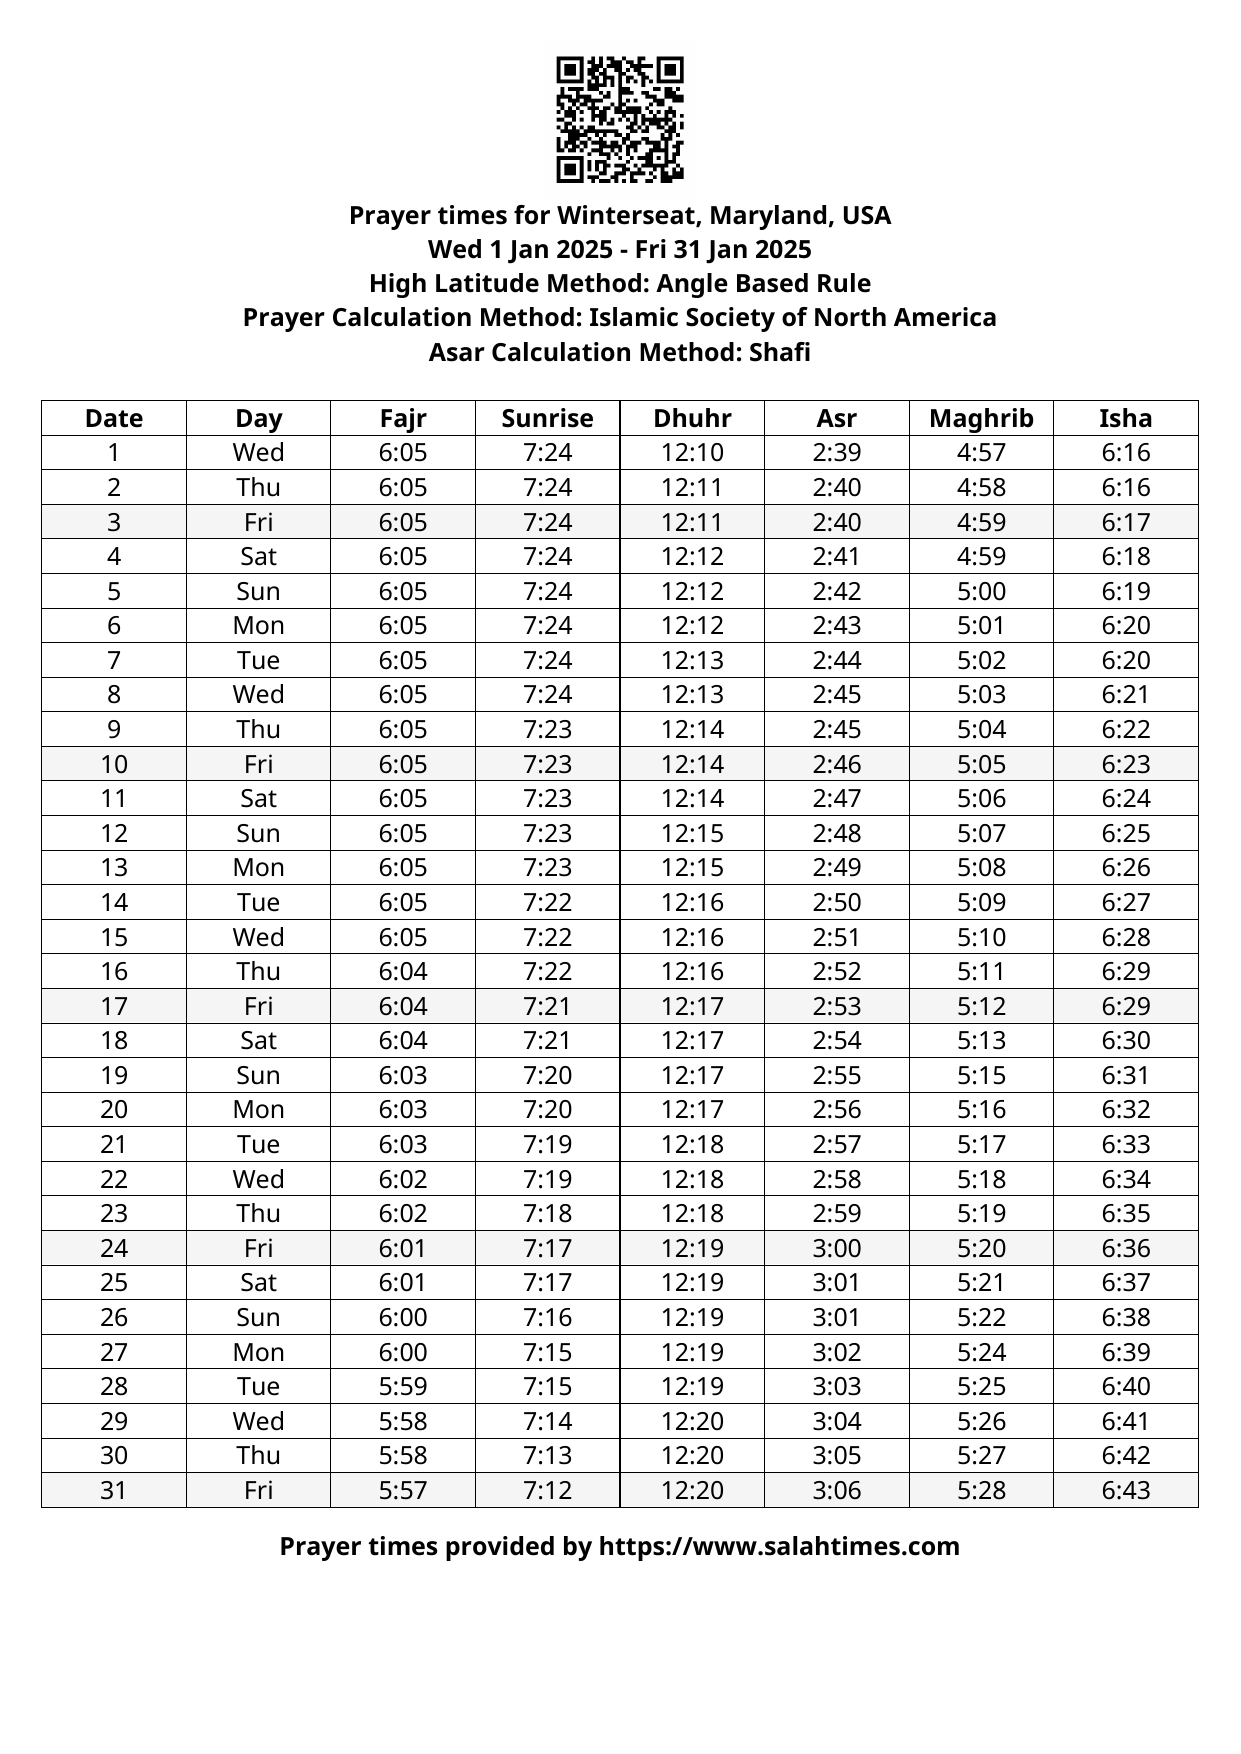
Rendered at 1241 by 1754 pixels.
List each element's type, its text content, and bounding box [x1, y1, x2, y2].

table_cell 6:03 [331, 1127, 475, 1161]
table_cell 29 [42, 1404, 186, 1437]
table_header Date [42, 401, 186, 434]
table_cell 10 [42, 747, 186, 780]
table_cell 12:12 [621, 609, 764, 642]
table_cell 5:22 [910, 1300, 1053, 1334]
table_cell 5:02 [910, 643, 1053, 677]
table_cell 5:03 [910, 678, 1053, 711]
table_cell Fri [187, 989, 330, 1022]
table_cell 2:53 [765, 989, 909, 1022]
table_cell 5:26 [910, 1404, 1053, 1437]
table_cell 5:11 [910, 954, 1053, 988]
table_cell 2:41 [765, 539, 909, 573]
table_cell 12:16 [621, 920, 764, 953]
table_cell 6:19 [1054, 574, 1198, 607]
table_cell 6:05 [331, 816, 475, 849]
table_cell 5 [42, 574, 186, 607]
table_cell 12:14 [621, 747, 764, 780]
table_cell 7:23 [476, 747, 619, 780]
table_cell 6:00 [331, 1335, 475, 1368]
table_cell Thu [187, 1439, 330, 1472]
table_cell 6:41 [1054, 1404, 1198, 1437]
table_cell 12:16 [621, 954, 764, 988]
table_cell 6:24 [1054, 781, 1198, 815]
text Prayer Calculation Method: Islamic Society of North America [42, 300, 1198, 334]
table_cell 12:12 [621, 539, 764, 573]
table_cell 7:24 [476, 678, 619, 711]
picture [542, 41, 699, 198]
table_cell 12:14 [621, 781, 764, 815]
table_cell 7:22 [476, 885, 619, 919]
text Wed 1 Jan 2025 - Fri 31 Jan 2025 [42, 232, 1198, 266]
table_cell 6:04 [331, 1024, 475, 1057]
table_header Maghrib [910, 401, 1053, 434]
table_cell 11 [42, 781, 186, 815]
table_cell 6:33 [1054, 1127, 1198, 1161]
table_cell 12:20 [621, 1473, 764, 1507]
table_cell 1 [42, 436, 186, 469]
table_cell 3:00 [765, 1231, 909, 1264]
table_cell 2:46 [765, 747, 909, 780]
table_cell 7:19 [476, 1162, 619, 1195]
table_cell 7:19 [476, 1127, 619, 1161]
table_cell 4:57 [910, 436, 1053, 469]
table_cell 2:52 [765, 954, 909, 988]
table_cell 26 [42, 1300, 186, 1334]
table_cell 5:57 [331, 1473, 475, 1507]
table_cell 6:18 [1054, 539, 1198, 573]
table_cell 3:06 [765, 1473, 909, 1507]
table_cell 6:30 [1054, 1024, 1198, 1057]
table_cell Wed [187, 1162, 330, 1195]
table_cell 2:54 [765, 1024, 909, 1057]
table_cell Sun [187, 1300, 330, 1334]
table_cell 6:03 [331, 1093, 475, 1126]
table_cell 6:05 [331, 712, 475, 746]
table_header Sunrise [476, 401, 619, 434]
table_cell Wed [187, 920, 330, 953]
table_cell 7:18 [476, 1196, 619, 1230]
table_cell Sat [187, 539, 330, 573]
table_cell 6:32 [1054, 1093, 1198, 1126]
table_cell 16 [42, 954, 186, 988]
table_cell 12:12 [621, 574, 764, 607]
table_cell 6:04 [331, 954, 475, 988]
table_cell 19 [42, 1058, 186, 1092]
table_cell 6:20 [1054, 609, 1198, 642]
text Asar Calculation Method: Shafi [42, 334, 1198, 368]
table_cell 12:18 [621, 1162, 764, 1195]
table_cell 12:19 [621, 1300, 764, 1334]
table_cell 6:29 [1054, 989, 1198, 1022]
table_cell 6:38 [1054, 1300, 1198, 1334]
table_cell Sat [187, 1024, 330, 1057]
table_cell Fri [187, 1231, 330, 1264]
table_cell 5:09 [910, 885, 1053, 919]
table_cell 7:23 [476, 816, 619, 849]
table_cell 7:23 [476, 712, 619, 746]
text Prayer times for Winterseat, Maryland, USA [42, 198, 1198, 232]
table_cell 6:35 [1054, 1196, 1198, 1230]
table_cell 2:51 [765, 920, 909, 953]
table_cell 12:16 [621, 885, 764, 919]
table_cell Mon [187, 1335, 330, 1368]
table_cell 24 [42, 1231, 186, 1264]
table_cell 2:58 [765, 1162, 909, 1195]
table_cell 7:24 [476, 539, 619, 573]
table_cell 2:56 [765, 1093, 909, 1126]
table_cell 2:43 [765, 609, 909, 642]
table_cell 13 [42, 851, 186, 884]
table_cell 7:24 [476, 643, 619, 677]
table_cell 3:04 [765, 1404, 909, 1437]
table_cell 5:05 [910, 747, 1053, 780]
table_cell 5:07 [910, 816, 1053, 849]
table_cell 7:22 [476, 954, 619, 988]
table_cell 7:21 [476, 1024, 619, 1057]
table_cell 5:06 [910, 781, 1053, 815]
table_cell 7:12 [476, 1473, 619, 1507]
table_cell 6:39 [1054, 1335, 1198, 1368]
table_cell 7:17 [476, 1231, 619, 1264]
table_cell 14 [42, 885, 186, 919]
table_cell 5:24 [910, 1335, 1053, 1368]
table_cell 12:19 [621, 1335, 764, 1368]
table_cell Wed [187, 436, 330, 469]
table_cell 12:17 [621, 1024, 764, 1057]
table_cell 5:13 [910, 1024, 1053, 1057]
table_cell 22 [42, 1162, 186, 1195]
table_cell 21 [42, 1127, 186, 1161]
text Prayer times provided by https://www.salahtimes.com [42, 1528, 1198, 1563]
table_cell 6:25 [1054, 816, 1198, 849]
table_cell 12:14 [621, 712, 764, 746]
table_cell 7:24 [476, 574, 619, 607]
table_cell Sat [187, 781, 330, 815]
table_cell 6:00 [331, 1300, 475, 1334]
table_cell Thu [187, 1196, 330, 1230]
table_cell Tue [187, 1369, 330, 1403]
table_cell 6:05 [331, 609, 475, 642]
table_cell Mon [187, 1093, 330, 1126]
table_cell 6:22 [1054, 712, 1198, 746]
table_cell 12:13 [621, 678, 764, 711]
table_cell Fri [187, 505, 330, 538]
table_cell Fri [187, 747, 330, 780]
table_cell 12:18 [621, 1127, 764, 1161]
table_cell Fri [187, 1473, 330, 1507]
table_cell 12:19 [621, 1266, 764, 1299]
table_cell 20 [42, 1093, 186, 1126]
table_cell 12:20 [621, 1439, 764, 1472]
table_cell 2 [42, 470, 186, 504]
table_cell 12:20 [621, 1404, 764, 1437]
table_cell 7:24 [476, 470, 619, 504]
table_cell 2:48 [765, 816, 909, 849]
table_cell 7:14 [476, 1404, 619, 1437]
table_cell 6:01 [331, 1266, 475, 1299]
table_cell 6:26 [1054, 851, 1198, 884]
table_cell Thu [187, 954, 330, 988]
table_cell 2:59 [765, 1196, 909, 1230]
table_cell 6:34 [1054, 1162, 1198, 1195]
table_cell 5:15 [910, 1058, 1053, 1092]
table_cell 5:01 [910, 609, 1053, 642]
table_cell 5:18 [910, 1162, 1053, 1195]
table_cell 12:15 [621, 816, 764, 849]
table_cell 6:16 [1054, 470, 1198, 504]
table_cell 4:58 [910, 470, 1053, 504]
table_cell 6:43 [1054, 1473, 1198, 1507]
table_cell 5:28 [910, 1473, 1053, 1507]
table_cell 6:42 [1054, 1439, 1198, 1472]
table_cell Sun [187, 816, 330, 849]
text High Latitude Method: Angle Based Rule [42, 266, 1198, 300]
table_cell 5:08 [910, 851, 1053, 884]
table_cell 7:24 [476, 436, 619, 469]
table_cell 6:36 [1054, 1231, 1198, 1264]
table_cell 6:05 [331, 747, 475, 780]
table_cell Wed [187, 678, 330, 711]
table_cell 3 [42, 505, 186, 538]
table_cell Tue [187, 643, 330, 677]
table_cell 6:29 [1054, 954, 1198, 988]
table_cell 3:02 [765, 1335, 909, 1368]
table_cell 30 [42, 1439, 186, 1472]
table_cell 23 [42, 1196, 186, 1230]
table_cell 6:05 [331, 574, 475, 607]
table_cell 18 [42, 1024, 186, 1057]
table_cell 2:45 [765, 678, 909, 711]
table_cell 6:05 [331, 851, 475, 884]
table_cell 5:17 [910, 1127, 1053, 1161]
table_cell 3:01 [765, 1266, 909, 1299]
table_cell 5:21 [910, 1266, 1053, 1299]
table_cell 12:19 [621, 1369, 764, 1403]
table_cell 7:16 [476, 1300, 619, 1334]
table_header Asr [765, 401, 909, 434]
table_cell 31 [42, 1473, 186, 1507]
table_cell 6:31 [1054, 1058, 1198, 1092]
table_cell Tue [187, 885, 330, 919]
table_cell 3:05 [765, 1439, 909, 1472]
table_cell 6:05 [331, 678, 475, 711]
table_cell 6:05 [331, 436, 475, 469]
table_cell 5:12 [910, 989, 1053, 1022]
table_cell 6:37 [1054, 1266, 1198, 1299]
table_cell 3:03 [765, 1369, 909, 1403]
table_cell 2:55 [765, 1058, 909, 1092]
table_cell 12:10 [621, 436, 764, 469]
table_cell 7:23 [476, 851, 619, 884]
table_cell 2:40 [765, 470, 909, 504]
table_cell 6:40 [1054, 1369, 1198, 1403]
table_cell 6:20 [1054, 643, 1198, 677]
table_cell 7:24 [476, 609, 619, 642]
table_cell 7:22 [476, 920, 619, 953]
table_cell 15 [42, 920, 186, 953]
table_cell 6:04 [331, 989, 475, 1022]
table_cell 2:39 [765, 436, 909, 469]
table_cell 12:17 [621, 989, 764, 1022]
table_cell 6:05 [331, 643, 475, 677]
table_cell 7:13 [476, 1439, 619, 1472]
table_cell 5:58 [331, 1404, 475, 1437]
table_cell 6:17 [1054, 505, 1198, 538]
table_cell 17 [42, 989, 186, 1022]
table_cell 7:15 [476, 1335, 619, 1368]
table_cell 7:20 [476, 1058, 619, 1092]
table_cell 7:20 [476, 1093, 619, 1126]
table_cell 5:58 [331, 1439, 475, 1472]
table_cell 2:50 [765, 885, 909, 919]
table_cell 2:49 [765, 851, 909, 884]
table_cell 6:05 [331, 505, 475, 538]
table_cell 6:05 [331, 781, 475, 815]
table_cell 5:20 [910, 1231, 1053, 1264]
table_cell 12 [42, 816, 186, 849]
table_header Day [187, 401, 330, 434]
table_cell 12:17 [621, 1058, 764, 1092]
table_cell 7:15 [476, 1369, 619, 1403]
table_cell 7:24 [476, 505, 619, 538]
table_header Isha [1054, 401, 1198, 434]
table_cell 6:03 [331, 1058, 475, 1092]
table_cell 2:45 [765, 712, 909, 746]
table_cell 6:01 [331, 1231, 475, 1264]
table_cell Sat [187, 1266, 330, 1299]
table_cell 5:10 [910, 920, 1053, 953]
table_cell 6 [42, 609, 186, 642]
table_cell 2:42 [765, 574, 909, 607]
table_cell 2:47 [765, 781, 909, 815]
table_cell 12:19 [621, 1231, 764, 1264]
table_cell 6:28 [1054, 920, 1198, 953]
table_cell 4:59 [910, 505, 1053, 538]
table_cell 4:59 [910, 539, 1053, 573]
table_cell 2:57 [765, 1127, 909, 1161]
table_header Dhuhr [621, 401, 764, 434]
table_cell 5:00 [910, 574, 1053, 607]
table_cell 6:02 [331, 1196, 475, 1230]
table_cell 7:17 [476, 1266, 619, 1299]
table_cell Wed [187, 1404, 330, 1437]
table_cell 6:05 [331, 885, 475, 919]
table_cell 6:05 [331, 920, 475, 953]
table_cell 6:02 [331, 1162, 475, 1195]
table_cell 5:59 [331, 1369, 475, 1403]
table_cell 6:21 [1054, 678, 1198, 711]
table_cell 12:15 [621, 851, 764, 884]
table_cell 6:27 [1054, 885, 1198, 919]
table_cell Sun [187, 574, 330, 607]
table_cell 5:27 [910, 1439, 1053, 1472]
table_cell 2:44 [765, 643, 909, 677]
table_cell 5:04 [910, 712, 1053, 746]
table_cell 27 [42, 1335, 186, 1368]
table_cell 7 [42, 643, 186, 677]
table_cell 25 [42, 1266, 186, 1299]
table_cell 4 [42, 539, 186, 573]
table_header Fajr [331, 401, 475, 434]
table_cell 7:23 [476, 781, 619, 815]
table_cell 3:01 [765, 1300, 909, 1334]
table_cell Mon [187, 609, 330, 642]
table_cell 8 [42, 678, 186, 711]
table_cell 9 [42, 712, 186, 746]
table_cell 6:05 [331, 539, 475, 573]
table_cell 5:19 [910, 1196, 1053, 1230]
table_cell 28 [42, 1369, 186, 1403]
table_cell 7:21 [476, 989, 619, 1022]
table_cell 5:25 [910, 1369, 1053, 1403]
table_cell 12:18 [621, 1196, 764, 1230]
table_cell 12:11 [621, 505, 764, 538]
table_cell 12:13 [621, 643, 764, 677]
table_cell Sun [187, 1058, 330, 1092]
table_cell Thu [187, 712, 330, 746]
table_cell 5:16 [910, 1093, 1053, 1126]
table_cell Mon [187, 851, 330, 884]
table_cell 2:40 [765, 505, 909, 538]
table_cell 6:05 [331, 470, 475, 504]
table_cell 12:17 [621, 1093, 764, 1126]
table_cell 6:23 [1054, 747, 1198, 780]
table_cell Tue [187, 1127, 330, 1161]
table_cell 12:11 [621, 470, 764, 504]
table_cell Thu [187, 470, 330, 504]
table_cell 6:16 [1054, 436, 1198, 469]
